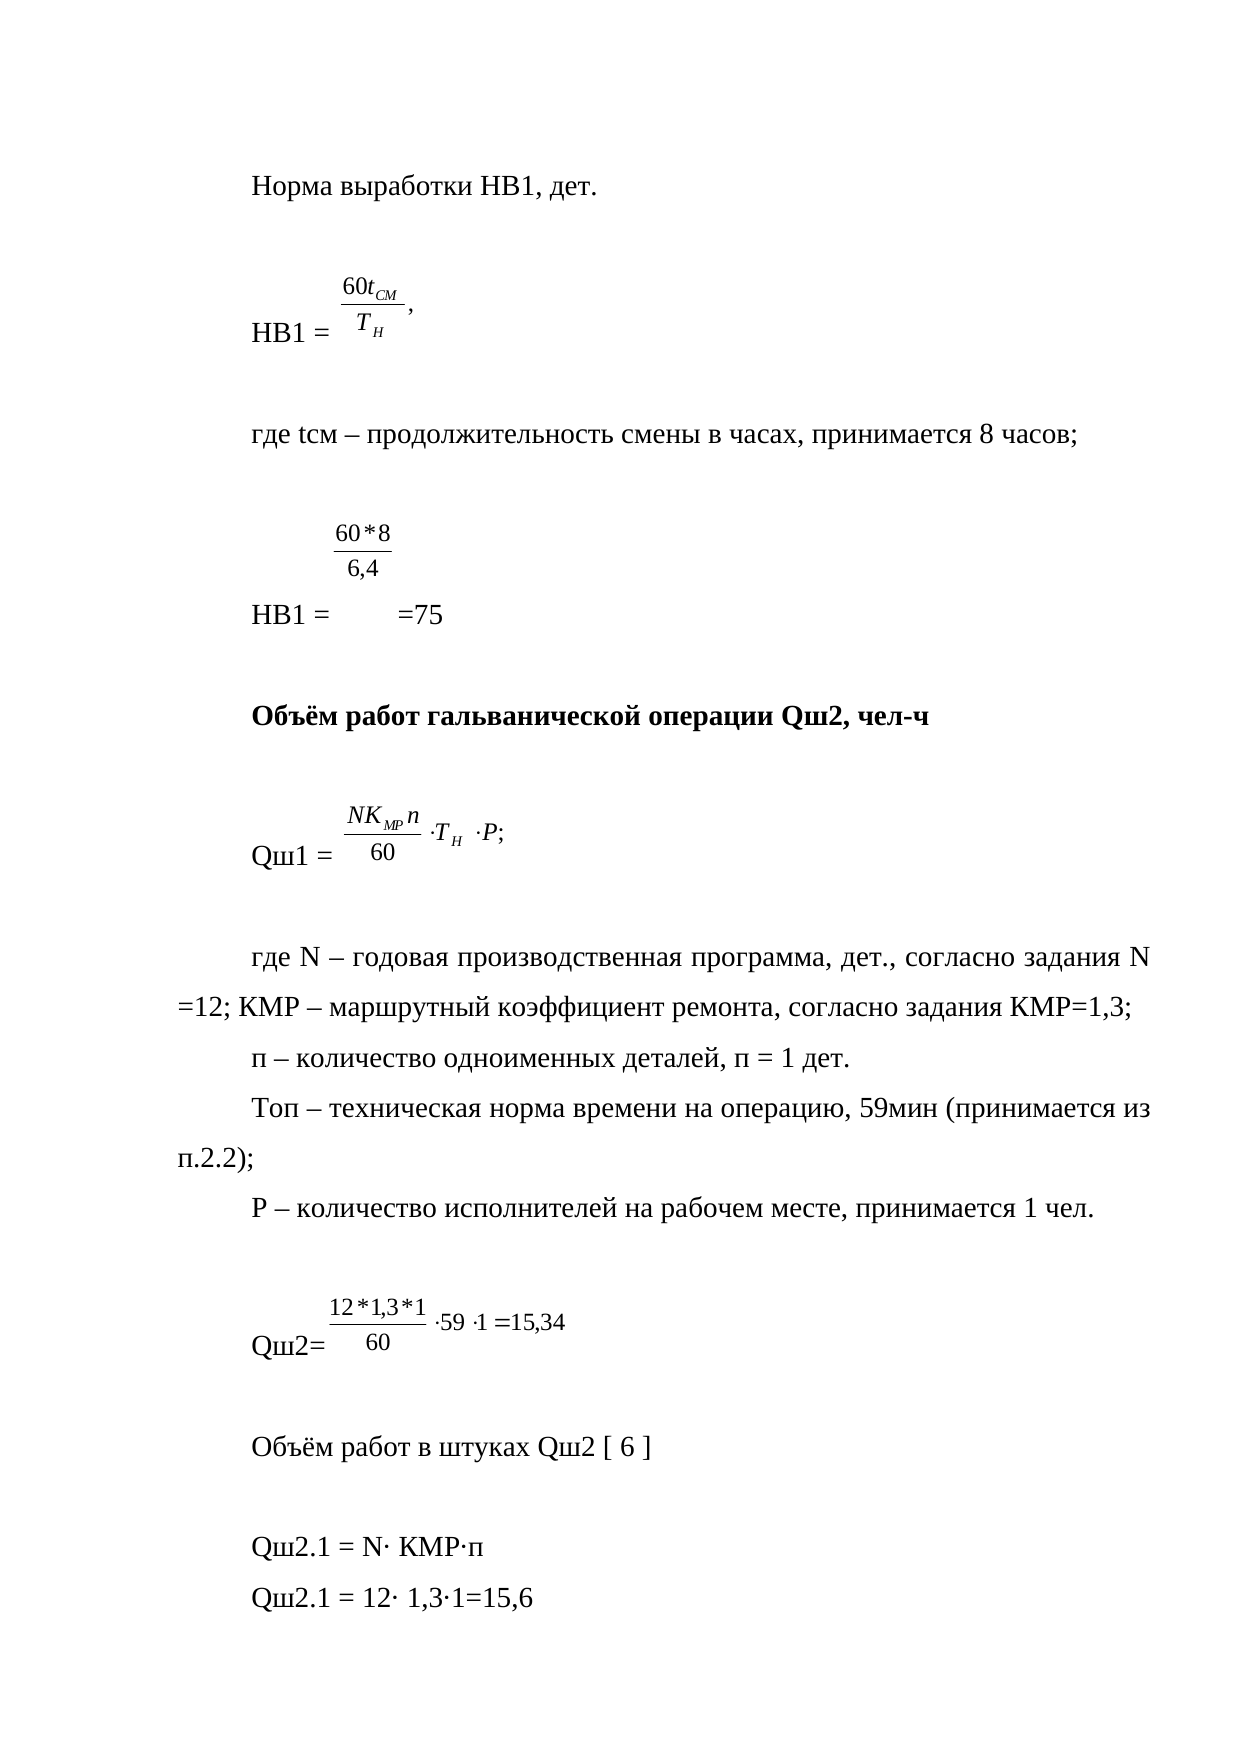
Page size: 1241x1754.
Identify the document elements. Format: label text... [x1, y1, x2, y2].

text Qш2.1 = 12· 1,3·1=15,6 [177, 1580, 1152, 1613]
text где tсм – продолжительность смены в часах, принимается 8 часов; [177, 416, 1152, 449]
text Норма выработки НВ1, дет. [177, 168, 1152, 202]
text Qш1 = [177, 798, 1152, 872]
text Qш2.1 = N· КМР·п [177, 1529, 1152, 1563]
text Qш2= [177, 1291, 1152, 1362]
text Объём работ в штуках Qш2 [ 6 ] [177, 1429, 1152, 1462]
text где N – годовая производственная программа, дет., согласно задания N =12; КМР – маршрутный коэффициент ремонта, согласно задания КМР=1,3; [177, 939, 1152, 1023]
text Объём работ гальванической операции Qш2, чел-ч [177, 698, 1152, 731]
text Топ – техническая норма времени на операцию, 59мин (принимается из п.2.2); [177, 1090, 1152, 1174]
text НВ1 = [177, 269, 1152, 349]
text Р – количество исполнителей на рабочем месте, принимается 1 чел. [177, 1191, 1152, 1224]
text НВ1 ==75 [177, 517, 1152, 631]
text п – количество одноименных деталей, п = 1 дет. [177, 1040, 1152, 1073]
